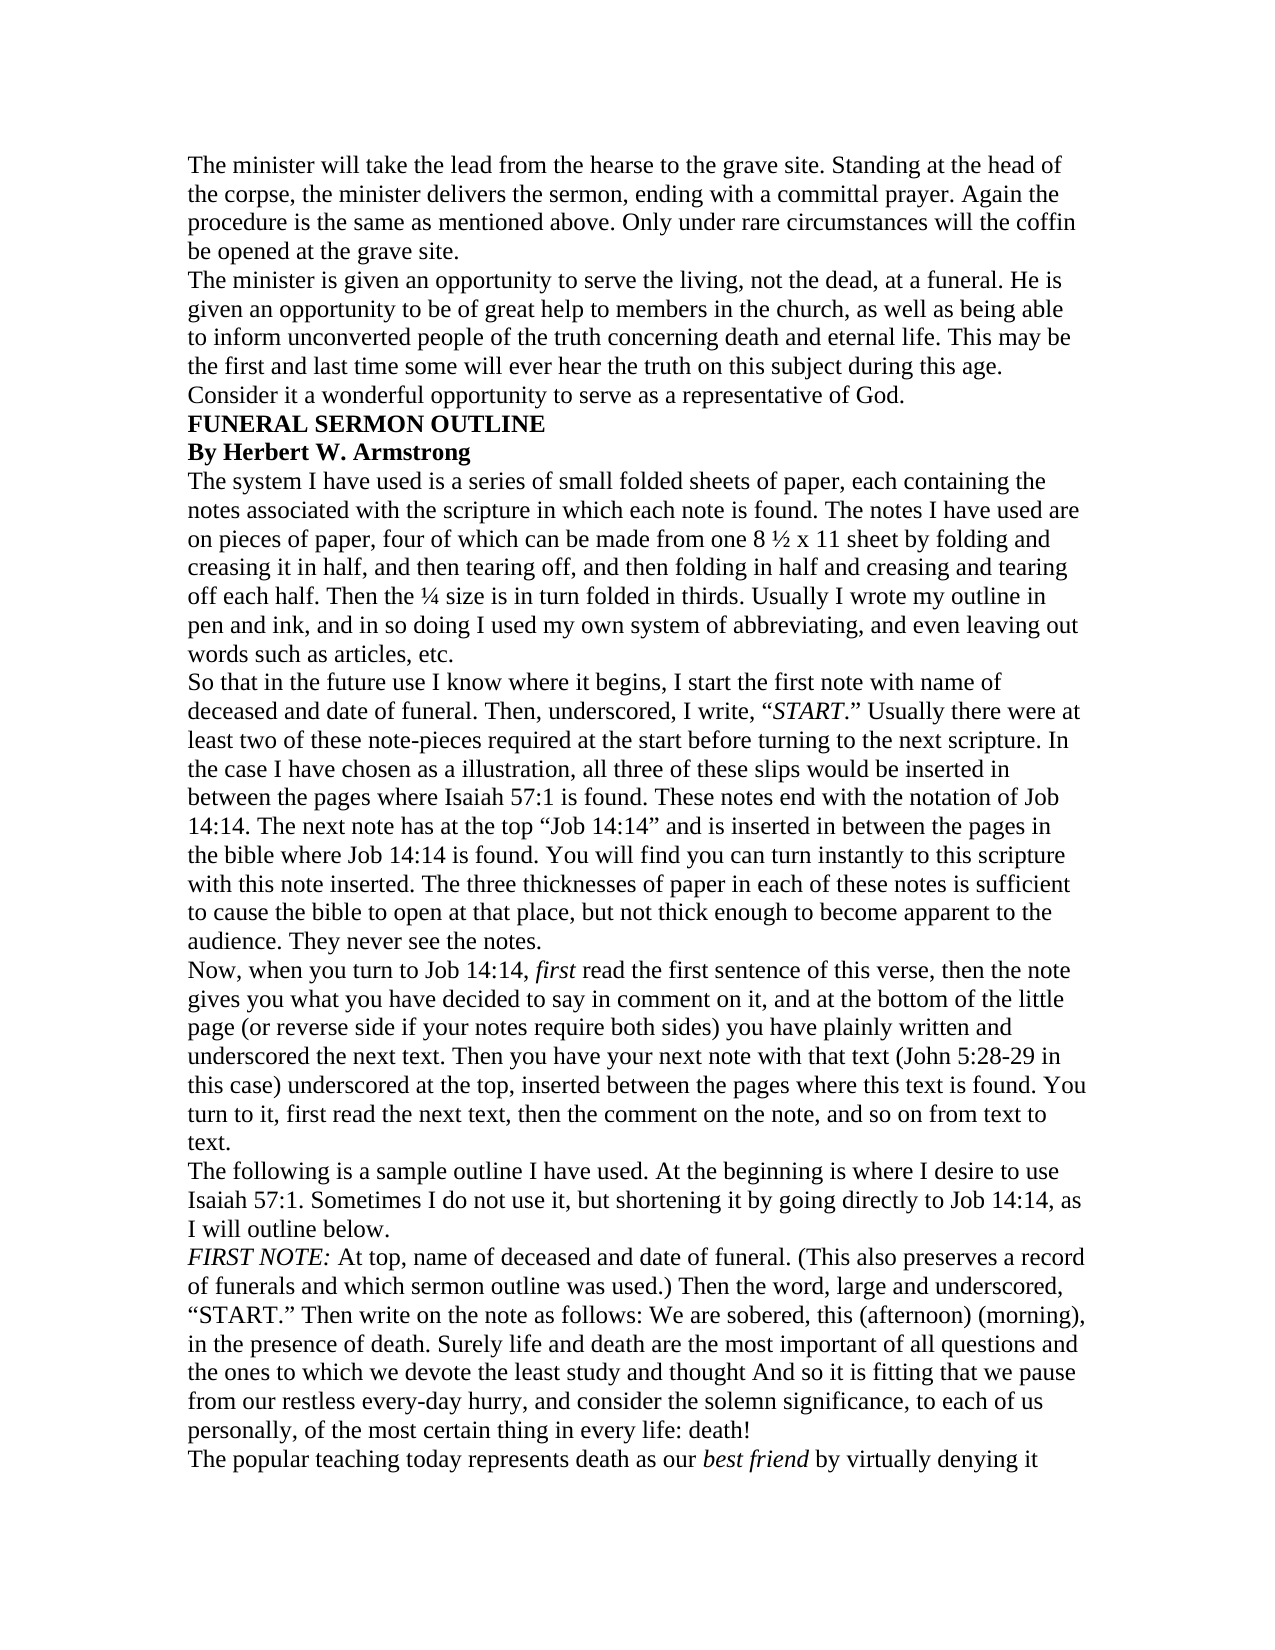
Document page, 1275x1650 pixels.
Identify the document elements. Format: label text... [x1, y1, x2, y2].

text with this note inserted. The three thicknesses of paper in each of these notes is sufficient [187, 869, 1087, 897]
text deceased and date of funeral. Then, underscored, I write, “START.” Usually there were at [187, 696, 1087, 725]
text “START.” Then write on the note as follows: We are sobered, this (afternoon) (morning), [187, 1300, 1087, 1329]
text So that in the future use I know where it begins, I start the first note with name of [187, 667, 1087, 696]
text the ones to which we devote the least study and thought And so it is fitting that we pause [187, 1357, 1087, 1386]
text turn to it, first read the next text, then the comment on the note, and so on from text to [187, 1099, 1087, 1127]
text given an opportunity to be of great help to members in the church, as well as being able [187, 294, 1087, 322]
text this case) underscored at the top, inserted between the pages where this text is found. You [187, 1070, 1087, 1099]
text least two of these note-pieces required at the start before turning to the next scripture. In [187, 725, 1087, 754]
text The minister is given an opportunity to serve the living, not the dead, at a funeral. He is [187, 265, 1087, 294]
text from our restless every-day hurry, and consider the solemn significance, to each of us [187, 1386, 1087, 1415]
text personally, of the most certain thing in every life: death! [187, 1415, 1087, 1444]
text The minister will take the lead from the hearse to the grave site. Standing at the head of [187, 150, 1087, 179]
text FUNERAL SERMON OUTLINE [187, 409, 1087, 437]
text The popular teaching today represents death as our best friend by virtually denying it [187, 1444, 1087, 1472]
text underscored the next text. Then you have your next note with that text (John 5:28-29 in [187, 1041, 1087, 1070]
text to inform unconverted people of the truth concerning death and eternal life. This may be [187, 322, 1087, 351]
text of funerals and which sermon outline was used.) Then the word, large and underscored, [187, 1271, 1087, 1300]
text the corpse, the minister delivers the sermon, ending with a committal prayer. Again the [187, 179, 1087, 207]
text be opened at the grave site. [187, 236, 1087, 265]
text Now, when you turn to Job 14:14, first read the first sentence of this verse, then the note [187, 955, 1087, 984]
text creasing it in half, and then tearing off, and then folding in half and creasing and tearing [187, 552, 1087, 581]
text The following is a sample outline I have used. At the beginning is where I desire to use [187, 1156, 1087, 1185]
text pen and ink, and in so doing I used my own system of abbreviating, and even leaving out [187, 610, 1087, 639]
text text. [187, 1127, 1087, 1156]
text on pieces of paper, four of which can be made from one 8 ½ x 11 sheet by folding and [187, 524, 1087, 552]
text audience. They never see the notes. [187, 926, 1087, 955]
text FIRST NOTE: At top, name of deceased and date of funeral. (This also preserves a record [187, 1242, 1087, 1271]
text gives you what you have decided to say in comment on it, and at the bottom of the little [187, 984, 1087, 1012]
text the case I have chosen as a illustration, all three of these slips would be inserted in [187, 754, 1087, 782]
text the bible where Job 14:14 is found. You will find you can turn instantly to this scripture [187, 840, 1087, 869]
text the first and last time some will ever hear the truth on this subject during this age. [187, 351, 1087, 380]
text between the pages where Isaiah 57:1 is found. These notes end with the notation of Job [187, 782, 1087, 811]
text I will outline below. [187, 1214, 1087, 1242]
text Consider it a wonderful opportunity to serve as a representative of God. [187, 380, 1087, 409]
text notes associated with the scripture in which each note is found. The notes I have used are [187, 495, 1087, 524]
text to cause the bible to open at that place, but not thick enough to become apparent to the [187, 897, 1087, 926]
text off each half. Then the ¼ size is in turn folded in thirds. Usually I wrote my outline in [187, 581, 1087, 610]
text The system I have used is a series of small folded sheets of paper, each containing the [187, 466, 1087, 495]
text in the presence of death. Surely life and death are the most important of all questions and [187, 1329, 1087, 1357]
text 14:14. The next note has at the top “Job 14:14” and is inserted in between the pages in [187, 811, 1087, 840]
text words such as articles, etc. [187, 639, 1087, 667]
text page (or reverse side if your notes require both sides) you have plainly written and [187, 1012, 1087, 1041]
text Isaiah 57:1. Sometimes I do not use it, but shortening it by going directly to Job 14:14, as [187, 1185, 1087, 1214]
text By Herbert W. Armstrong [187, 437, 1087, 466]
text procedure is the same as mentioned above. Only under rare circumstances will the coffin [187, 207, 1087, 236]
